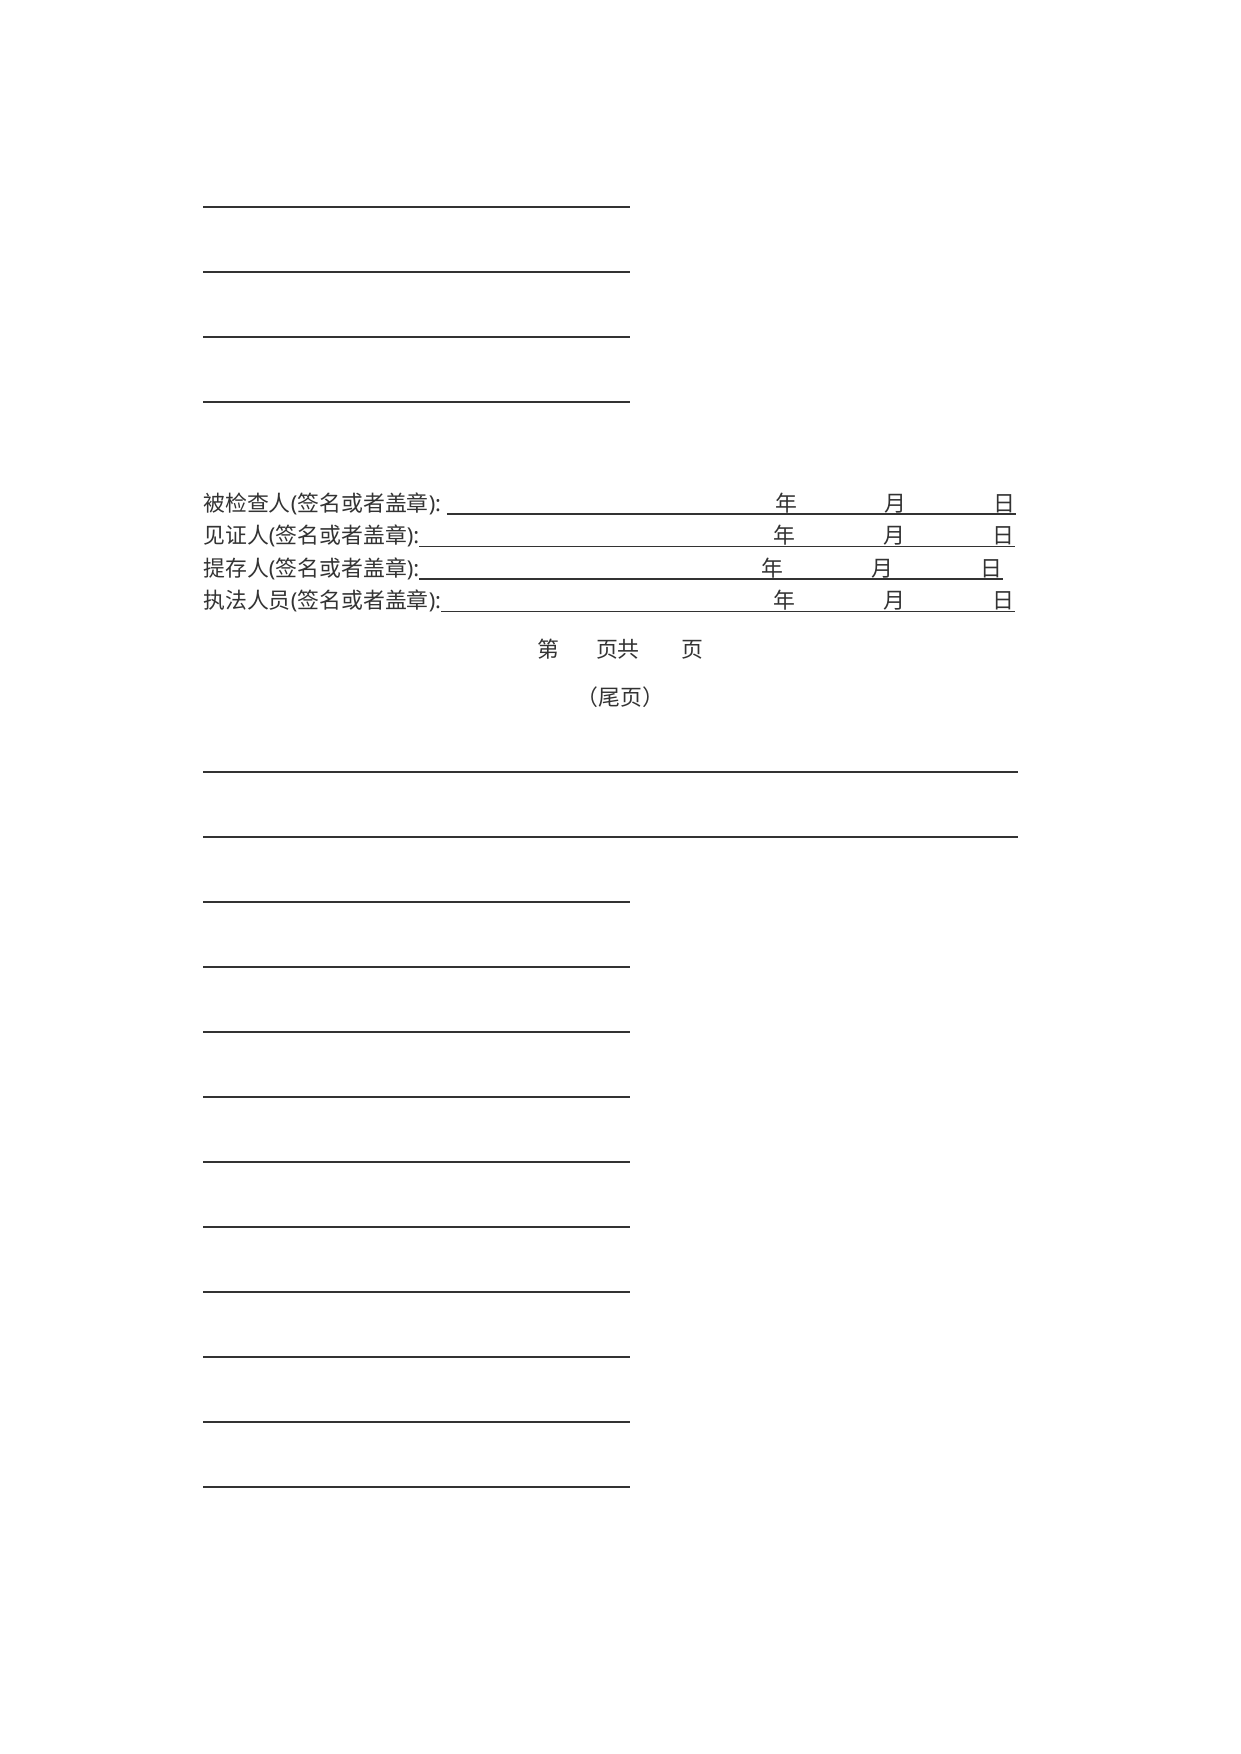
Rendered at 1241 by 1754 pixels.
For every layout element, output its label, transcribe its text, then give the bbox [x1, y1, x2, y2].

text 第 页共 页 [203, 631, 1037, 664]
text （尾页） [203, 679, 1037, 712]
text 执法人员(签名或者盖章): 年 月 日 [203, 583, 1037, 616]
text 提存人(签名或者盖章): 年 月 日 [203, 551, 1037, 583]
text 被检查人(签名或者盖章): 年 月 日 [203, 486, 1037, 518]
text 见证人(签名或者盖章): 年 月 日 [203, 518, 1037, 551]
